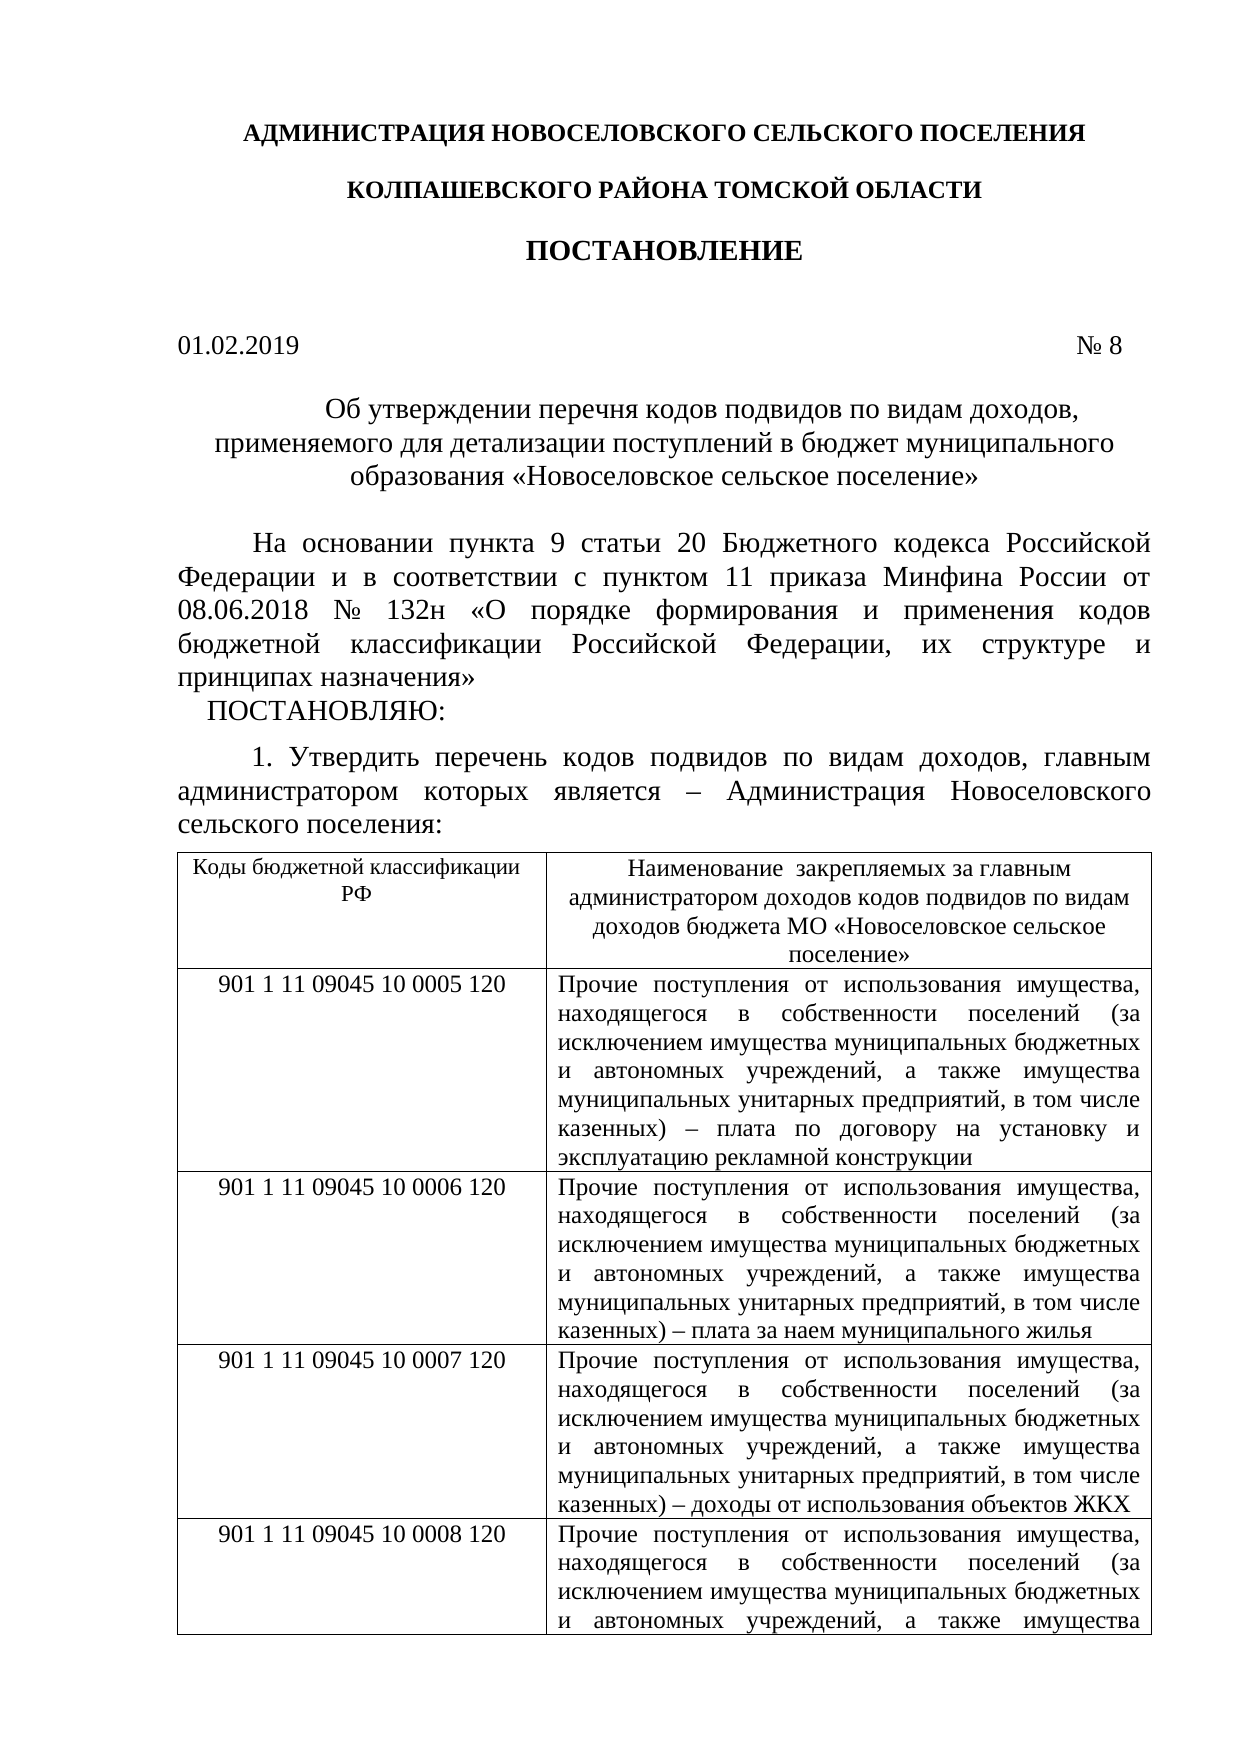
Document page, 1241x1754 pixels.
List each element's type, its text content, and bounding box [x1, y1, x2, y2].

table_cell Прочие поступления от использования имущества, находящегося в собственности поселений (за исключением имущества муниципальных бюджетных и автономных учреждений, а также имущества муниципальных унитарных предприятий, в том числе казенных) – доходы от использования объектов ЖКХ [547, 1345, 1151, 1518]
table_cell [547, 1519, 1151, 1634]
title АДМИНИСТРАЦИЯ НОВОСЕЛОВСКОГО СЕЛЬСКОГО ПОСЕЛЕНИЯ [177, 118, 1152, 147]
table_cell 901 1 11 09045 10 0006 120 [178, 1172, 546, 1344]
text 01.02.2019 № 8 [177, 329, 1152, 360]
text 1. Утвердить перечень кодов подвидов по видам доходов, главным администратором которых является – Администрация Новоселовского сельского поселения: [177, 739, 1152, 840]
text Об утверждении перечня кодов подвидов по видам доходов, применяемого для детализации поступлений в бюджет муниципального образования «Новоселовское сельское поселение» [177, 391, 1152, 492]
text На основании пункта 9 статьи 20 Бюджетного кодекса Российской Федерации и в соответствии с пунктом 11 приказа Минфина России от 08.06.2018 № 132н «О порядке формирования и применения кодов бюджетной классификации Российской Федерации, их структуре и принципах назначения» [177, 525, 1152, 693]
table_header Коды бюджетной классификации РФ [178, 853, 546, 968]
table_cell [178, 1519, 546, 1634]
subtitle ПОСТАНОВЛЕНИЕ [177, 233, 1152, 267]
table_header Наименование закрепляемых за главным администратором доходов кодов подвидов по видам доходов бюджета МО «Новоселовское сельское поселение» [547, 853, 1151, 968]
table_cell 901 1 11 09045 10 0007 120 [178, 1345, 546, 1518]
table_cell Прочие поступления от использования имущества, находящегося в собственности поселений (за исключением имущества муниципальных бюджетных и автономных учреждений, а также имущества муниципальных унитарных предприятий, в том числе казенных) – плата за наем муниципального жилья [547, 1172, 1151, 1344]
table_cell Прочие поступления от использования имущества, находящегося в собственности поселений (за исключением имущества муниципальных бюджетных и автономных учреждений, а также имущества муниципальных унитарных предприятий, в том числе казенных) – плата по договору на установку и эксплуатацию рекламной конструкции [547, 969, 1151, 1171]
text ПОСТАНОВЛЯЮ: [207, 693, 1152, 727]
text КОЛПАШЕВСКОГО РАЙОНА ТОМСКОЙ ОБЛАСТИ [177, 176, 1152, 204]
table_cell 901 1 11 09045 10 0005 120 [178, 969, 546, 1171]
